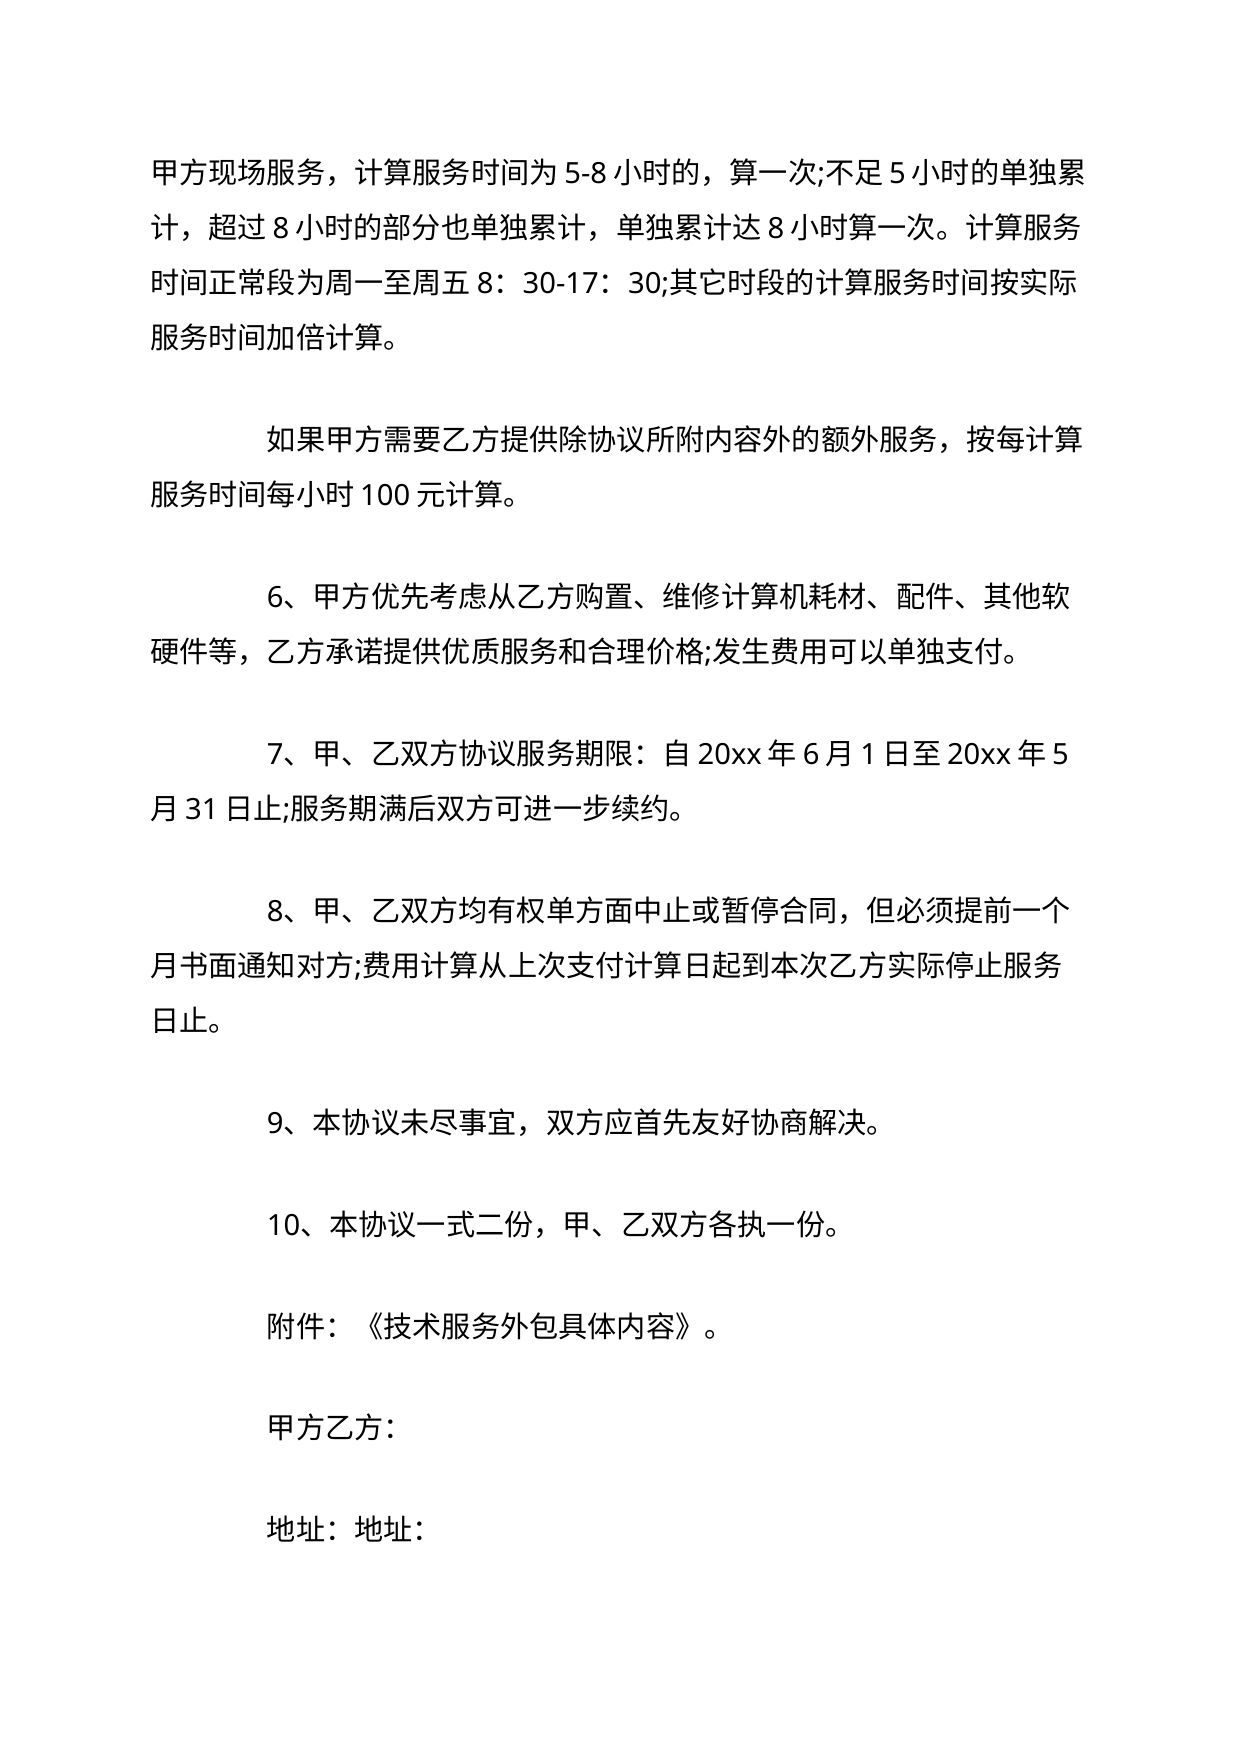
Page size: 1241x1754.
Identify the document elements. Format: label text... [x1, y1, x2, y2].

text 地址：地址： [150, 1507, 1090, 1549]
text 7、甲、乙双方协议服务期限：自20xx年6月1日至20xx年5月31日止;服务期满后双方可进一步续约。 [150, 731, 1090, 828]
text 甲方乙方： [150, 1405, 1090, 1447]
text 6、甲方优先考虑从乙方购置、维修计算机耗材、配件、其他软硬件等，乙方承诺提供优质服务和合理价格;发生费用可以单独支付。 [150, 574, 1090, 671]
text 10、本协议一式二份，甲、乙双方各执一份。 [150, 1201, 1090, 1244]
text 附件：《技术服务外包具体内容》。 [150, 1303, 1090, 1346]
text 9、本协议未尽事宜，双方应首先友好协商解决。 [150, 1099, 1090, 1142]
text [150, 150, 1090, 357]
text 8、甲、乙双方均有权单方面中止或暂停合同，但必须提前一个月书面通知对方;费用计算从上次支付计算日起到本次乙方实际停止服务日止。 [150, 888, 1090, 1040]
text 如果甲方需要乙方提供除协议所附内容外的额外服务，按每计算服务时间每小时100元计算。 [150, 417, 1090, 514]
